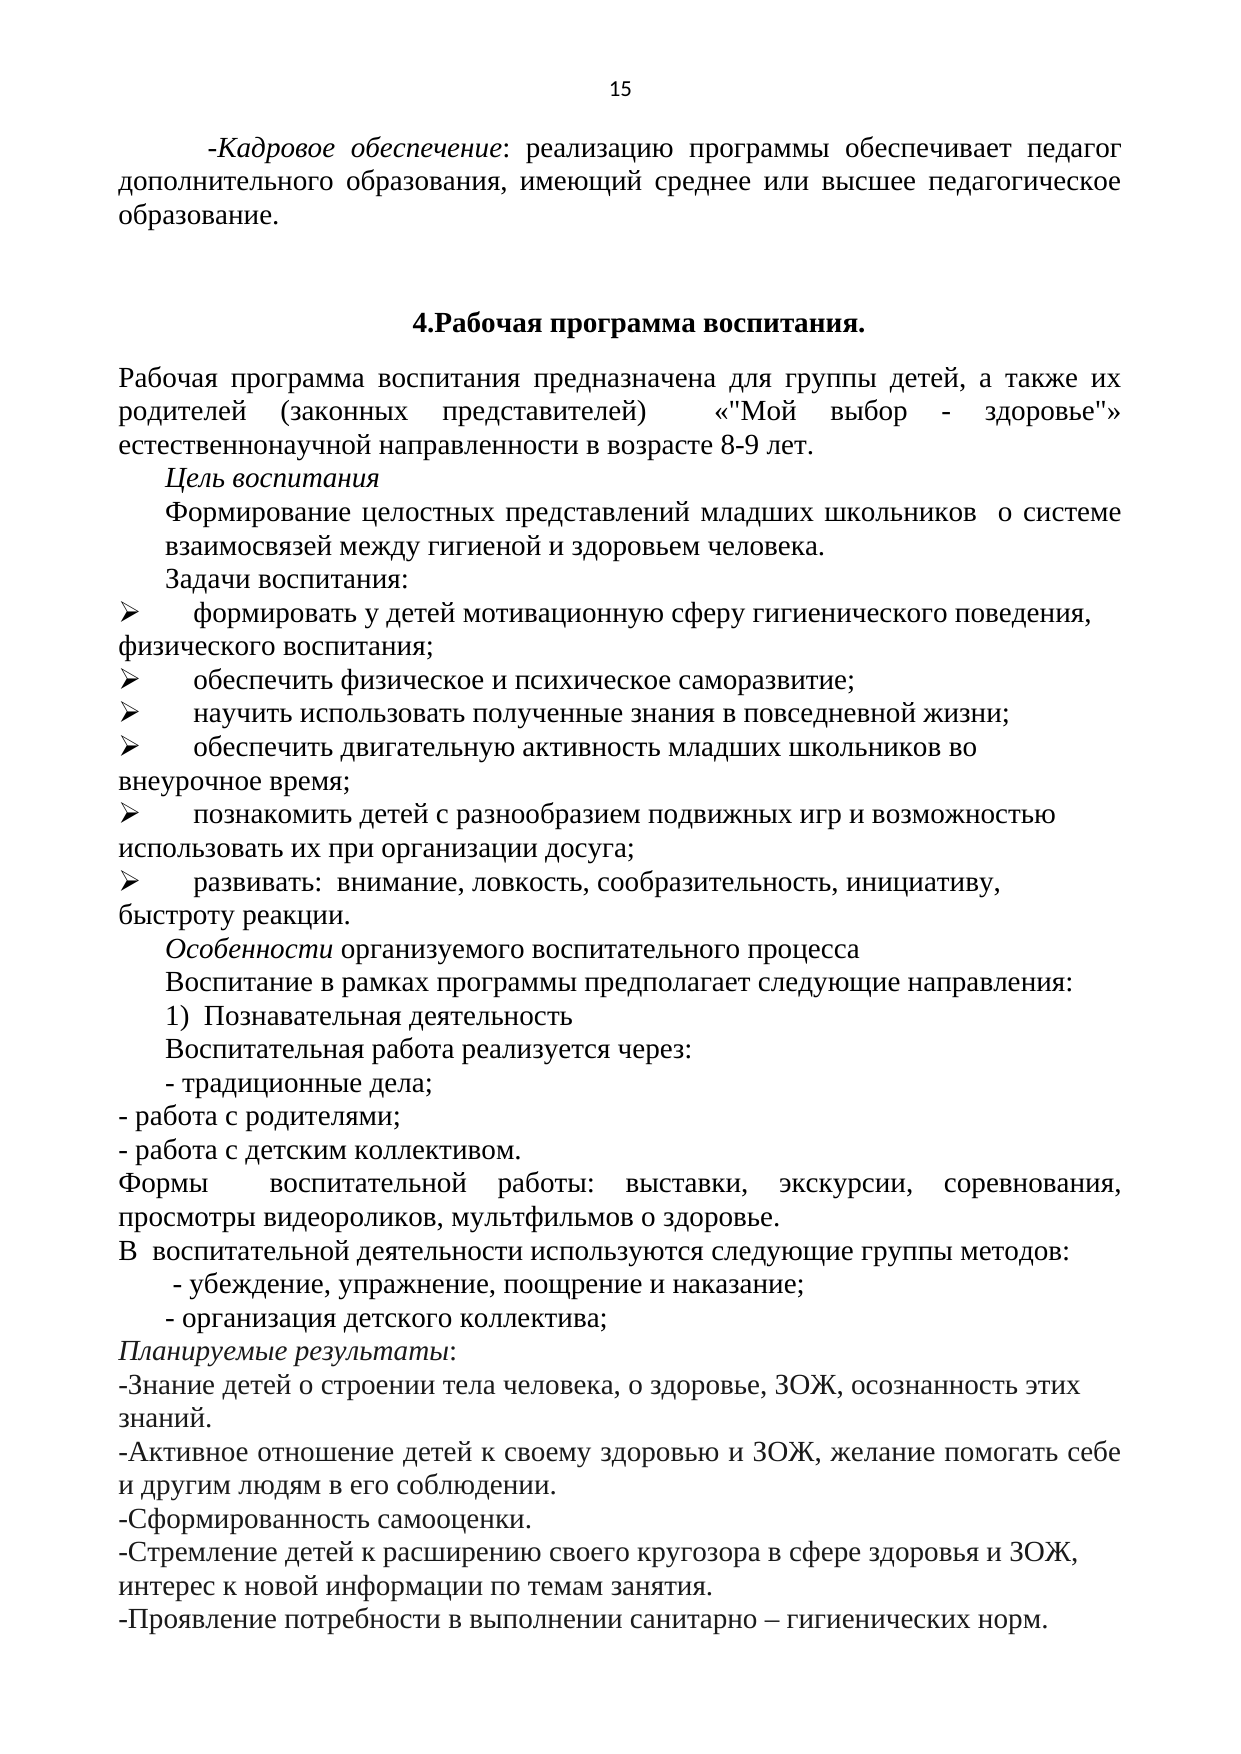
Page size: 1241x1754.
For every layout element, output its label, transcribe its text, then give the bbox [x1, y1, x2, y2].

list обеспечить двигательную активность младших школьников во внеурочное время; [118, 729, 1122, 796]
list Воспитательная работа реализуется через: [165, 1031, 1122, 1065]
text интерес к новой информации по темам занятия. [118, 1568, 1122, 1602]
list развивать: внимание, ловкость, сообразительность, инициативу, быстроту реакции. [118, 864, 1122, 931]
text Планируемые результаты: [118, 1333, 1122, 1367]
text -Сформированность самооценки. [118, 1501, 1122, 1534]
text знаний. [118, 1400, 1122, 1434]
text - работа с родителями; [118, 1098, 1122, 1132]
text - работа с детским коллективом. [118, 1132, 1122, 1166]
list - традиционные дела; [165, 1065, 1122, 1098]
list -Кадровое обеспечение: реализацию программы обеспечивает педагог дополнительного образования, имеющий среднее или высшее педагогическое образование. [118, 130, 1122, 230]
text В воспитательной деятельности используются следующие группы методов: [118, 1233, 1122, 1266]
list формировать у детей мотивационную сферу гигиенического поведения, физического воспитания; [118, 595, 1122, 662]
text -Активное отношение детей к своему здоровью и ЗОЖ, желание помогать себе и другим людям в его соблюдении. [118, 1434, 1122, 1501]
text -Знание детей о строении тела человека, о здоровье, ЗОЖ, осознанность этих [118, 1367, 1122, 1400]
list - убеждение, упражнение, поощрение и наказание; [165, 1266, 1122, 1300]
list Цель воспитания [165, 461, 1122, 494]
list обеспечить физическое и психическое саморазвитие; [118, 662, 1122, 696]
list познакомить детей с разнообразием подвижных игр и возможностью использовать их при организации досуга; [118, 796, 1122, 864]
text Формы воспитательной работы: выставки, экскурсии, соревнования, просмотры видеороликов, мультфильмов о здоровье. [118, 1166, 1122, 1233]
text -Проявление потребности в выполнении санитарно – гигиенических норм. [118, 1602, 1122, 1635]
text -Стремление детей к расширению своего кругозора в сфере здоровья и ЗОЖ, [118, 1534, 1122, 1568]
list Формирование целостных представлений младших школьников о системе взаимосвязей между гигиеной и здоровьем человека. [165, 494, 1122, 561]
text Рабочая программа воспитания предназначена для группы детей, а также их родителей (законных представителей) «"Мой выбор - здоровье"» естественнонаучной направленности в возрасте 8-9 лет. [118, 360, 1122, 461]
list Задачи воспитания: [165, 561, 1122, 595]
list Воспитание в рамках программы предполагает следующие направления: [165, 964, 1122, 998]
list научить использовать полученные знания в повседневной жизни; [118, 696, 1122, 729]
list - организация детского коллектива; [165, 1300, 1122, 1333]
list 1) Познавательная деятельность [165, 998, 1122, 1031]
list Особенности организуемого воспитательного процесса [165, 931, 1122, 964]
text 4.Рабочая программа воспитания. [156, 306, 1122, 339]
